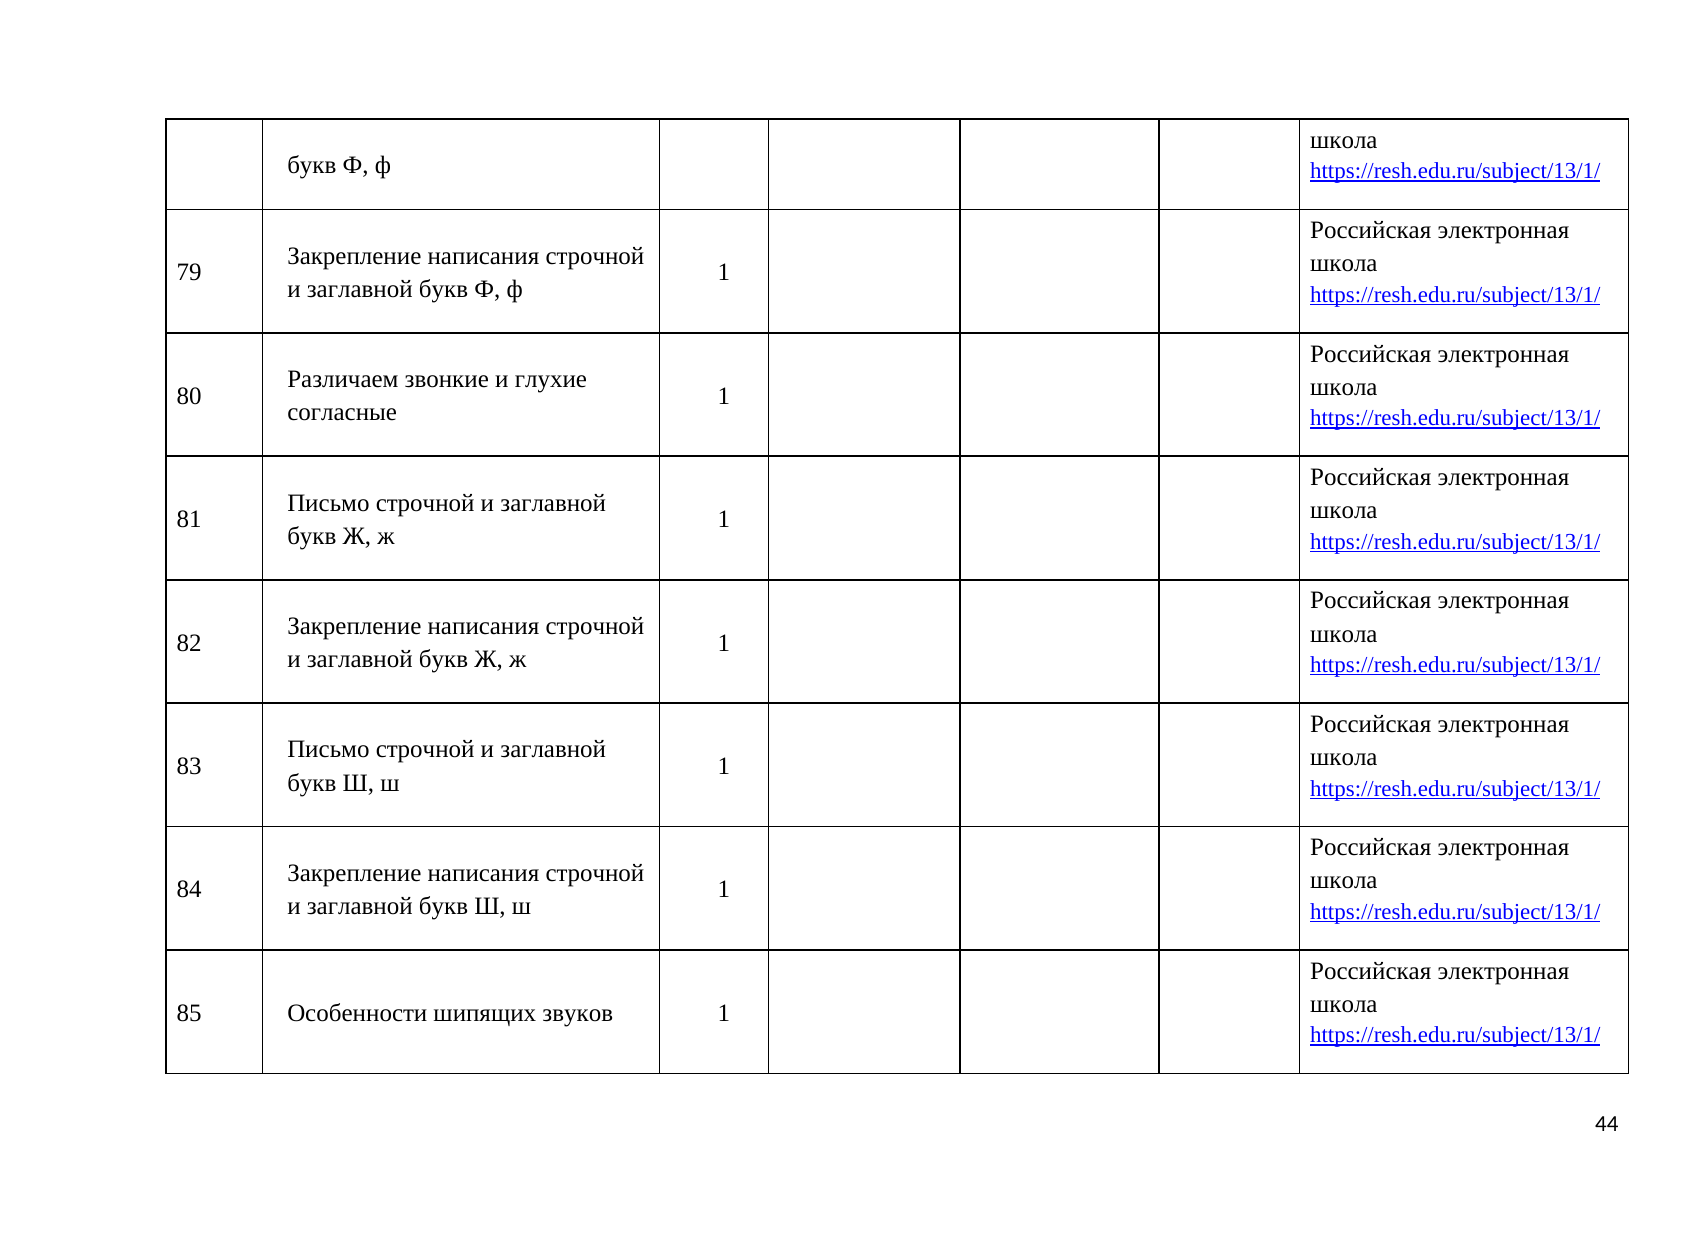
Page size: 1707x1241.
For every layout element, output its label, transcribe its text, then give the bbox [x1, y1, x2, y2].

table_cell [1160, 120, 1299, 208]
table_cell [1300, 827, 1628, 949]
table_cell Различаем звонкие и глухие согласные [263, 334, 659, 455]
table_cell [961, 951, 1158, 1073]
table_cell 1 [660, 457, 768, 579]
table_cell 1 [660, 951, 768, 1073]
table_cell [961, 581, 1158, 702]
table_cell 1 [660, 704, 768, 826]
table_cell [769, 704, 959, 826]
table_cell Закрепление написания строчной и заглавной букв Ф, ф [263, 210, 659, 332]
table_cell [961, 120, 1158, 208]
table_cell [1300, 210, 1628, 332]
table_cell [1160, 210, 1299, 332]
table_cell [1160, 827, 1299, 949]
table_cell [769, 120, 959, 208]
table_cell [1300, 120, 1628, 208]
table_cell [1160, 951, 1299, 1073]
table_cell [769, 951, 959, 1073]
table_cell Российская электронная школа https://resh.edu.ru/subject/13/1/ [1300, 581, 1628, 702]
table_cell [961, 334, 1158, 455]
table_cell [1160, 334, 1299, 455]
table_cell [1160, 704, 1299, 826]
table_cell [961, 704, 1158, 826]
table_cell 1 [660, 581, 768, 702]
table_cell 84 [167, 827, 262, 949]
table_cell Особенности шипящих звуков [263, 951, 659, 1073]
table_cell [961, 457, 1158, 579]
table_cell [769, 210, 959, 332]
table_cell [961, 210, 1158, 332]
table_cell Российская электронная школа https://resh.edu.ru/subject/13/1/ [1300, 334, 1628, 455]
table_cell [263, 120, 659, 208]
table_cell 81 [167, 457, 262, 579]
table_cell 82 [167, 581, 262, 702]
table_cell [769, 581, 959, 702]
table_cell Письмо строчной и заглавной букв Ж, ж [263, 457, 659, 579]
table_cell [1160, 581, 1299, 702]
table_cell Российская электронная школа https://resh.edu.ru/subject/13/1/ [1300, 457, 1628, 579]
table_cell Закрепление написания строчной и заглавной букв Ж, ж [263, 581, 659, 702]
table_cell 1 [660, 827, 768, 949]
table_cell [961, 827, 1158, 949]
table_cell [1160, 457, 1299, 579]
table_cell 83 [167, 704, 262, 826]
table_cell 78 [167, 120, 262, 208]
table_cell Закрепление написания строчной и заглавной букв Ш, ш [263, 827, 659, 949]
table_cell Письмо строчной и заглавной букв Ш, ш [263, 704, 659, 826]
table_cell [1300, 951, 1628, 1073]
table_cell [769, 827, 959, 949]
table_cell 1 [660, 210, 768, 332]
table_cell Российская электронная школа https://resh.edu.ru/subject/13/1/ [1300, 704, 1628, 826]
table_cell [769, 457, 959, 579]
table_cell 79 [167, 210, 262, 332]
table_cell 85 [167, 951, 262, 1073]
table_cell 80 [167, 334, 262, 455]
table_cell 1 [660, 120, 768, 208]
table_cell [769, 334, 959, 455]
table_cell 1 [660, 334, 768, 455]
